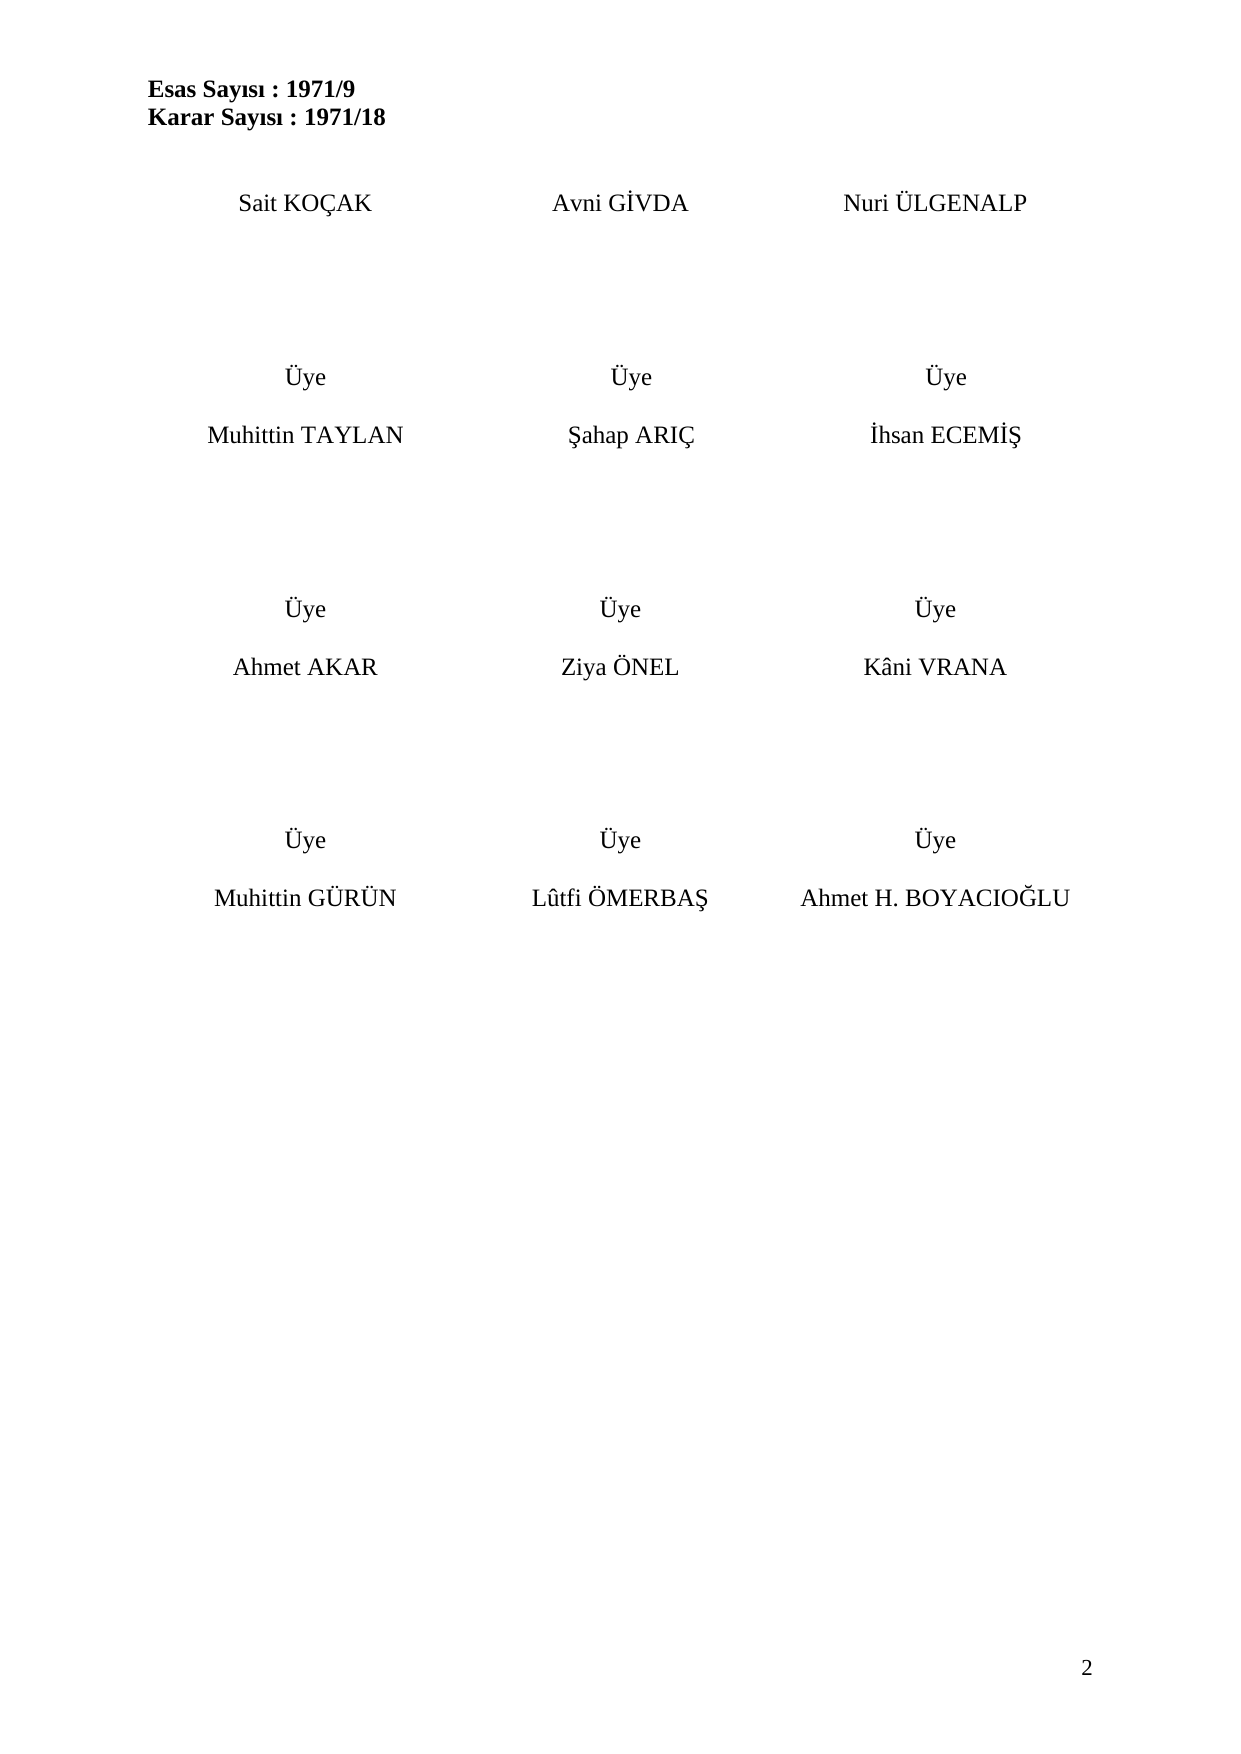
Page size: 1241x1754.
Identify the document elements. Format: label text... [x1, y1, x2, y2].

table_header Üye Nuri ÜLGENALP [778, 159, 1093, 217]
table_header Üye Muhittin GÜRÜN [148, 826, 463, 912]
table_header Üye Sait KOÇAK [148, 159, 463, 217]
table_header Üye Avni GİVDA [463, 159, 778, 217]
table_header Üye Ahmet H. BOYACIOĞLU [778, 826, 1093, 912]
table_header Üye Şahap ARIÇ [463, 362, 799, 449]
table_header Üye Kâni VRANA [778, 594, 1093, 681]
table_header Üye Ahmet AKAR [148, 594, 463, 681]
table_header Üye Lûtfi ÖMERBAŞ [463, 826, 778, 912]
table_header Üye Ziya ÖNEL [463, 594, 778, 681]
table_header Üye Muhittin TAYLAN [148, 362, 463, 449]
table_header Üye İhsan ECEMİŞ [799, 362, 1093, 449]
